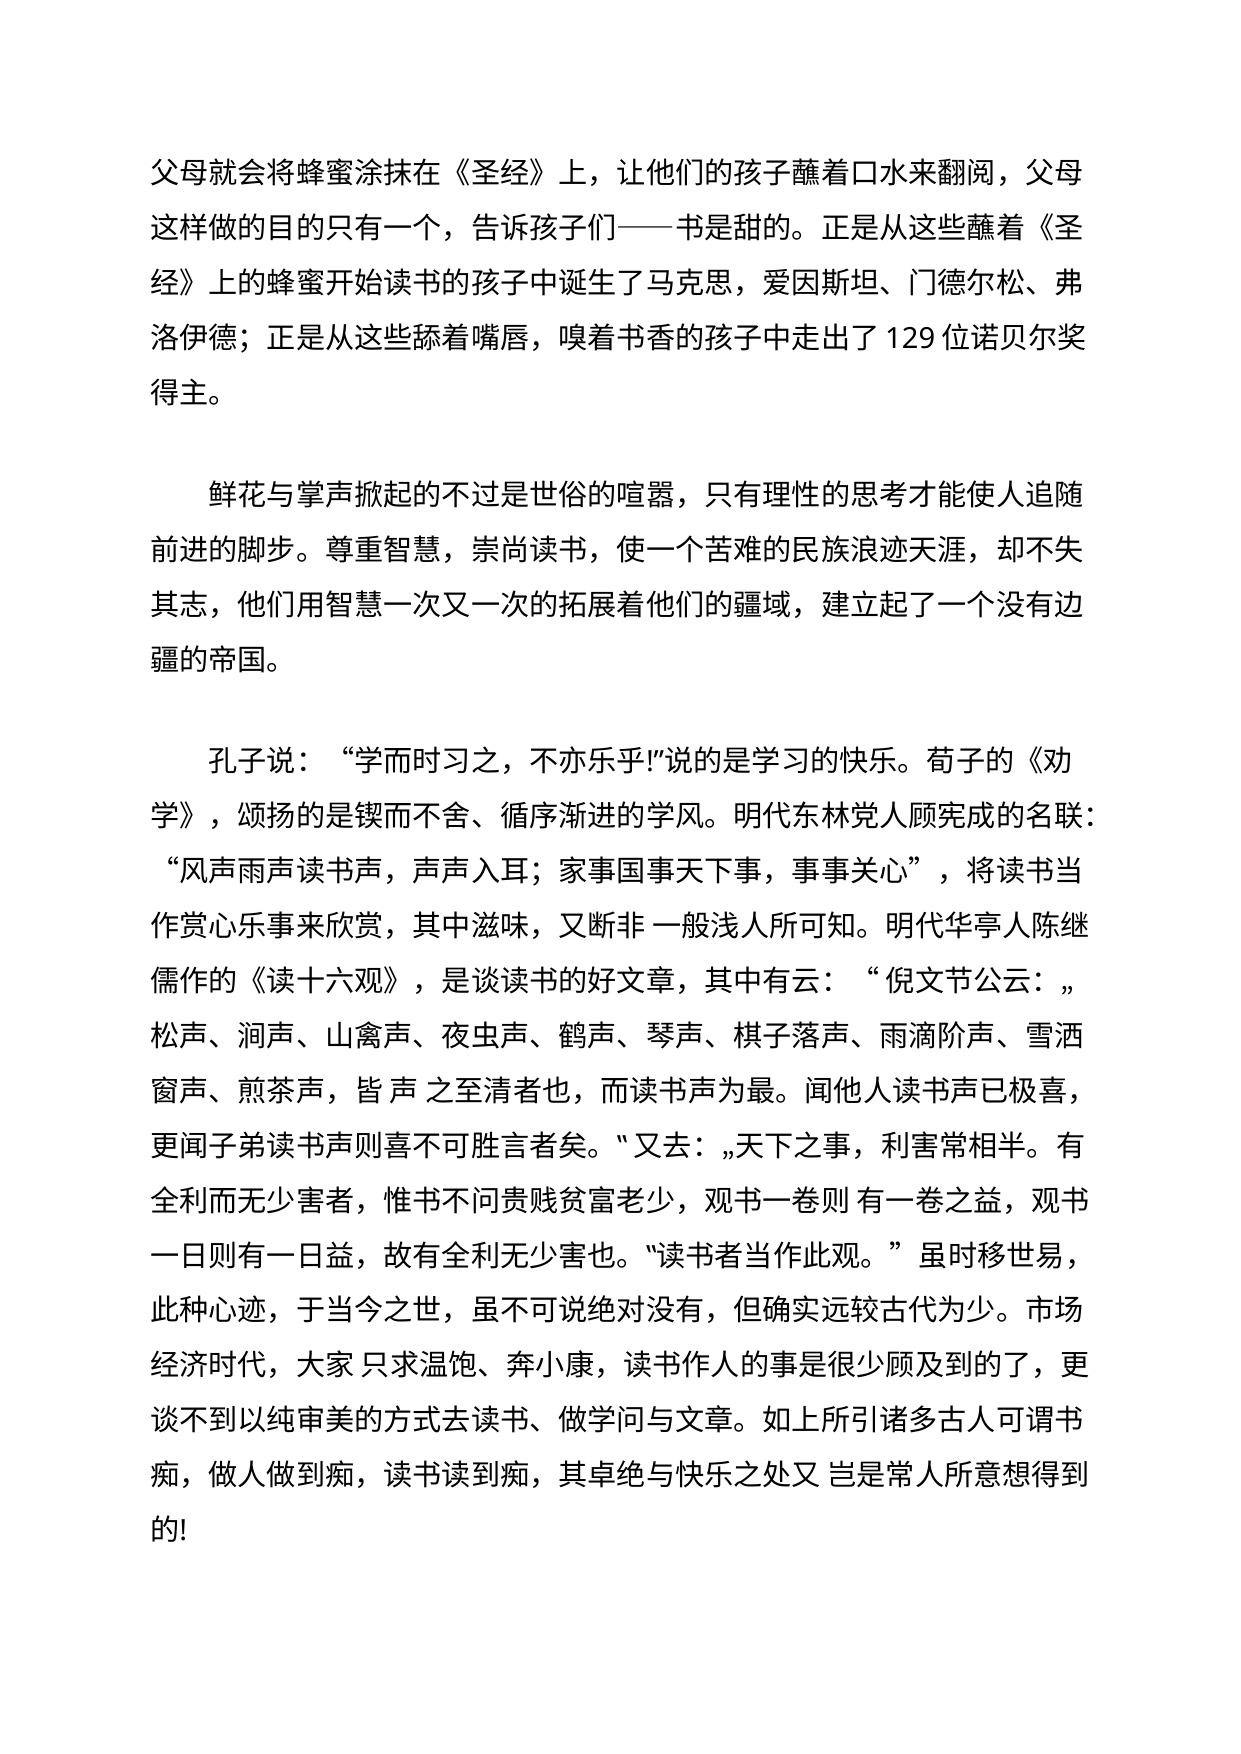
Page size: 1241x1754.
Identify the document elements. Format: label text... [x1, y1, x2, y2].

text 鲜花与掌声掀起的不过是世俗的喧嚣，只有理性的思考才能使人追随前进的脚步。尊重智慧，崇尚读书，使一个苦难的民族浪迹天涯，却不失其志，他们用智慧一次又一次的拓展着他们的疆域，建立起了一个没有边疆的帝国。 [150, 471, 1090, 678]
text 孔子说：“学而时习之，不亦乐乎!”说的是学习的快乐。荀子的《劝学》，颂扬的是锲而不舍、循序渐进的学风。明代东林党人顾宪成的名联：“风声雨声读书声，声声入耳；家事国事天下事，事事关心”，将读书当作赏心乐事来欣赏，其中滋味，又断非 一般浅人所可知。明代华亭人陈继儒作的《读十六观》，是谈读书的好文章，其中有云：“ 倪文节公云：„ 松声、涧声、山禽声、夜虫声、鹤声、琴声、棋子落声、雨滴阶声、雪洒窗声、煎茶声，皆 声 之至清者也，而读书声为最。闻他人读书声已极喜，更闻子弟读书声则喜不可胜言者矣。‟ 又去：„天下之事，利害常相半。有全利而无少害者，惟书不问贵贱贫富老少，观书一卷则 有一卷之益，观书一日则有一日益，故有全利无少害也。‟读书者当作此观。”虽时移世易，此种心迹，于当今之世，虽不可说绝对没有，但确实远较古代为少。市场经济时代，大家 只求温饱、奔小康，读书作人的事是很少顾及到的了，更谈不到以纯审美的方式去读书、做学问与文章。如上所引诸多古人可谓书痴，做人做到痴，读书读到痴，其卓绝与快乐之处又 岂是常人所意想得到的! [150, 738, 1090, 1549]
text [150, 150, 1090, 412]
